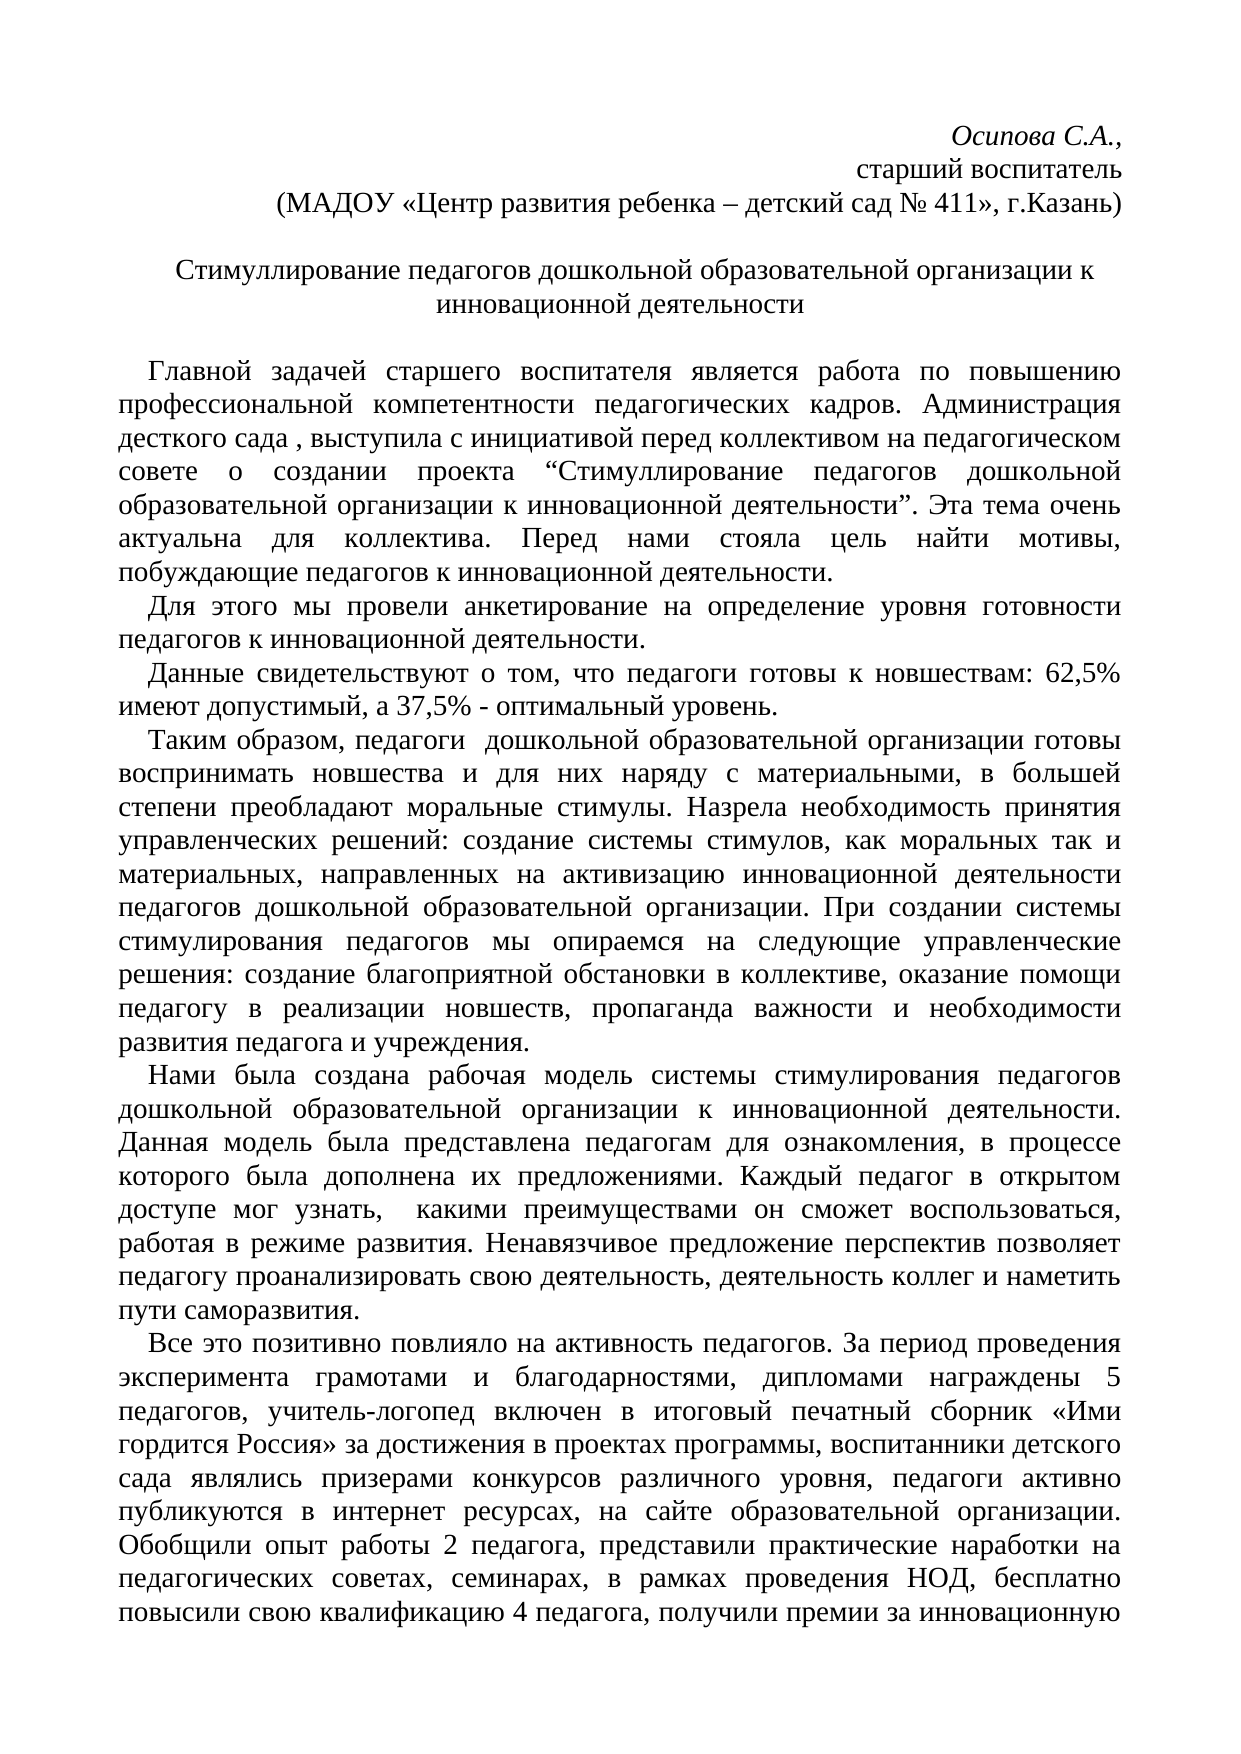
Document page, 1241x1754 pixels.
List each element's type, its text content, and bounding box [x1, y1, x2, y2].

text Нами была создана рабочая модель системы стимулирования педагогов дошкольной образовательной организации к инновационной деятельности. Данная модель была представлена педагогам для ознакомления, в процессе которого была дополнена их предложениями. Каждый педагог в открытом доступе мог узнать, какими преимуществами он сможет воспользоваться, работая в режиме развития. Ненавязчивое предложение перспектив позволяет педагогу проанализировать свою деятельность, деятельность коллег и наметить пути саморазвития. [118, 1057, 1122, 1326]
text Стимуллирование педагогов дошкольной образовательной организации к инновационной деятельности [118, 252, 1122, 319]
text Для этого мы провели анкетирование на определение уровня готовности педагогов к инновационной деятельности. [118, 588, 1122, 655]
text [118, 1326, 1122, 1627]
text (МАДОУ «Центр развития ребенка – детский сад № 411», г.Казань) [118, 185, 1122, 219]
text старший воспитатель [118, 152, 1122, 185]
text Данные свидетельствуют о том, что педагоги готовы к новшествам: 62,5% имеют допустимый, а 37,5% - оптимальный уровень. [118, 655, 1122, 722]
text Главной задачей старшего воспитателя является работа по повышению профессиональной компетентности педагогических кадров. Администрация десткого сада , выступила с инициативой перед коллективом на педагогическом совете о создании проекта “Стимуллирование педагогов дошкольной образовательной организации к инновационной деятельности”. Эта тема очень актуальна для коллектива. Перед нами стояла цель найти мотивы, побуждающие педагогов к инновационной деятельности. [118, 353, 1122, 588]
text Таким образом, педагоги дошкольной образовательной организации готовы воспринимать новшества и для них наряду с материальными, в большей степени преобладают моральные стимулы. Назрела необходимость принятия управленческих решений: создание системы стимулов, как моральных так и материальных, направленных на активизацию инновационной деятельности педагогов дошкольной образовательной организации. При создании системы стимулирования педагогов мы опираемся на следующие управленческие решения: создание благоприятной обстановки в коллективе, оказание помощи педагогу в реализации новшеств, пропаганда важности и необходимости развития педагога и учреждения. [118, 722, 1122, 1057]
text Осипова С.А., [118, 118, 1122, 152]
